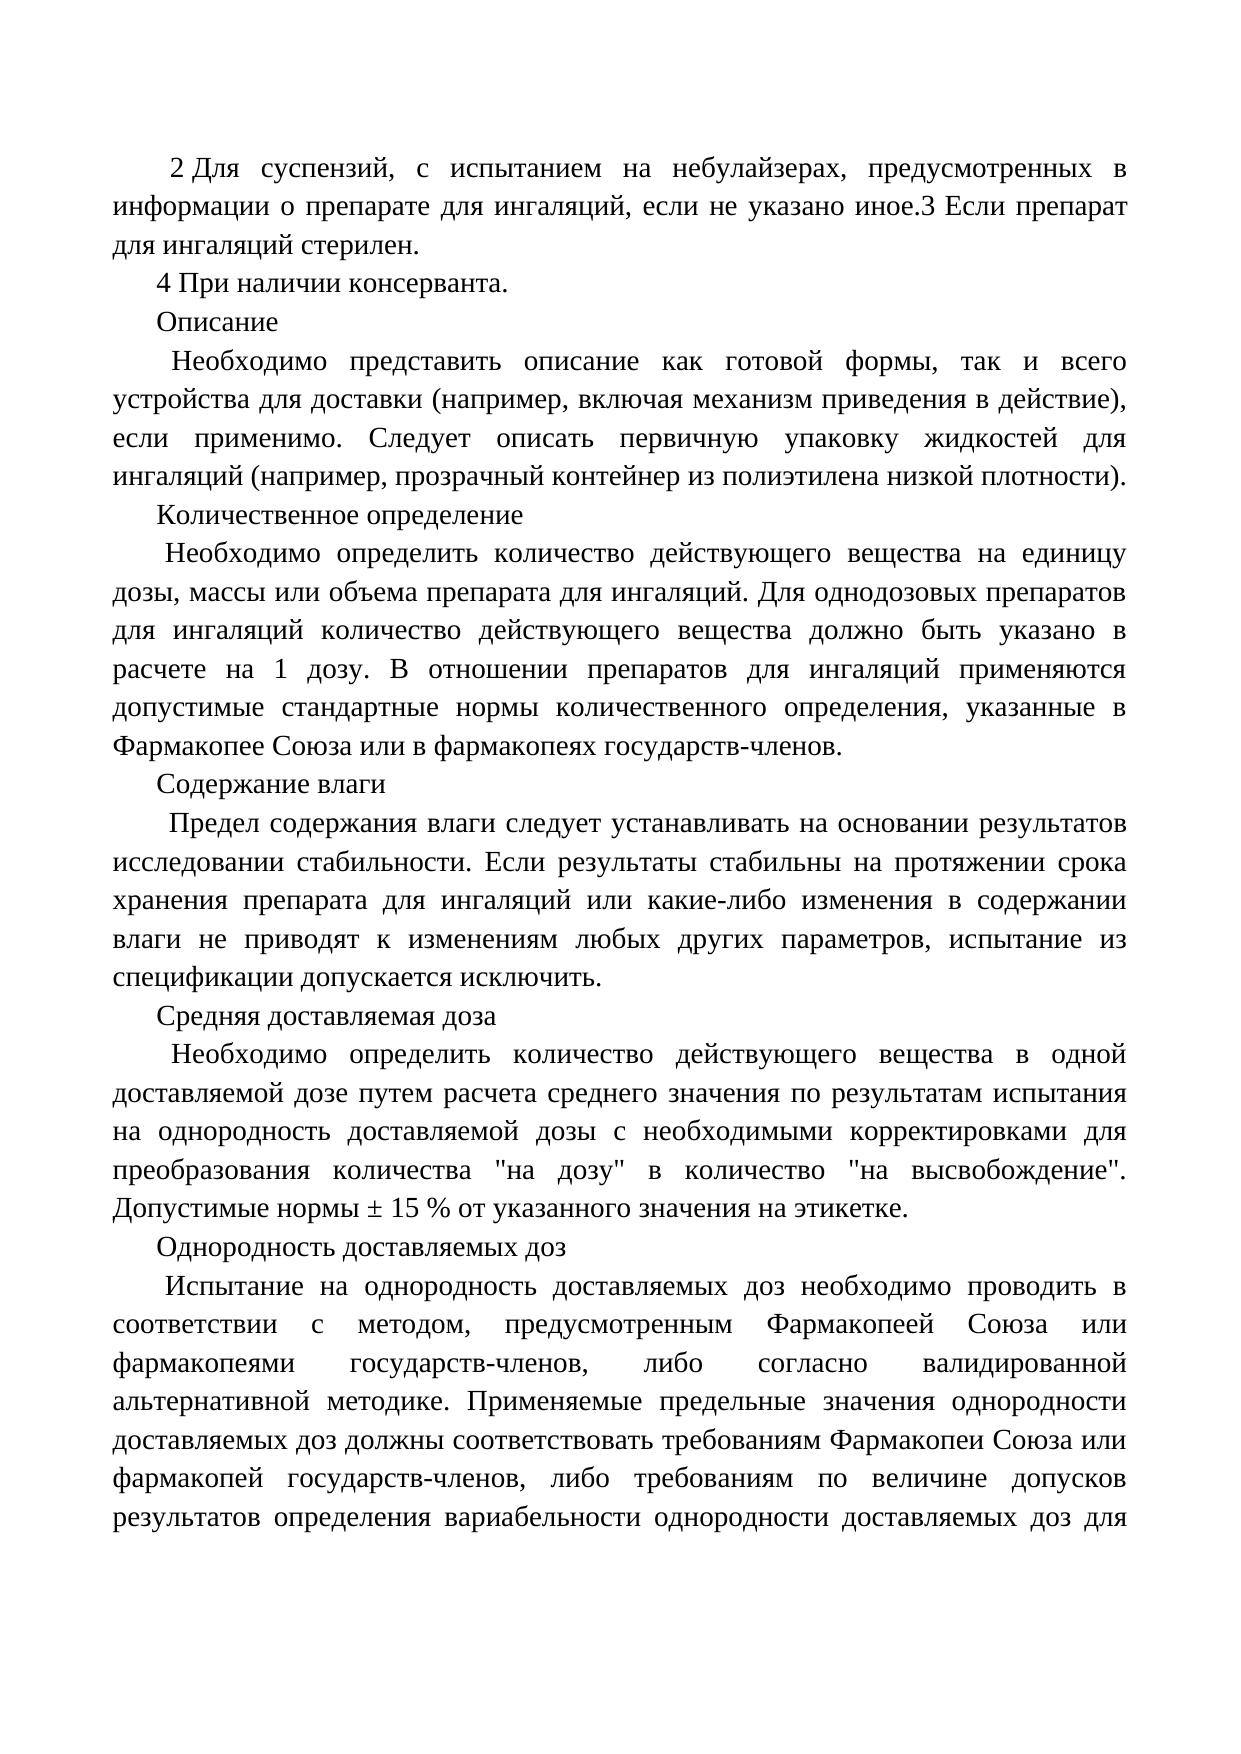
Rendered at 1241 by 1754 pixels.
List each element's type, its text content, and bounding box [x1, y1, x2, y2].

text 2 Для суспензий, с испытанием на небулайзерах, предусмотренных в информации о препарате для ингаляций, если не указано иное.3 Если препарат для ингаляций стерилен. [112, 150, 1128, 261]
text Однородность доставляемых доз [112, 1229, 1128, 1263]
text Средняя доставляемая доза [112, 998, 1128, 1031]
text Содержание влаги [112, 767, 1128, 800]
text Предел содержания влаги следует устанавливать на основании результатов исследовании стабильности. Если результаты стабильны на протяжении срока хранения препарата для ингаляций или какие-либо изменения в содержании влаги не приводят к изменениям любых других параметров, испытание из спецификации допускается исключить. [112, 805, 1128, 993]
text Количественное определение [112, 497, 1128, 530]
text Описание [112, 304, 1128, 338]
text 4 При наличии консерванта. [112, 266, 1128, 299]
text Необходимо представить описание как готовой формы, так и всего устройства для доставки (например, включая механизм приведения в действие), если применимо. Следует описать первичную упаковку жидкостей для ингаляций (например, прозрачный контейнер из полиэтилена низкой плотности). [112, 343, 1128, 492]
text Необходимо определить количество действующего вещества на единицу дозы, массы или объема препарата для ингаляций. Для однодозовых препаратов для ингаляций количество действующего вещества должно быть указано в расчете на 1 дозу. В отношении препаратов для ингаляций применяются допустимые стандартные нормы количественного определения, указанные в Фармакопее Союза или в фармакопеях государств-членов. [112, 535, 1128, 762]
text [112, 1268, 1128, 1532]
text Необходимо определить количество действующего вещества в одной доставляемой дозе путем расчета среднего значения по результатам испытания на однородность доставляемой дозы с необходимыми корректировками для преобразования количества "на дозу" в количество "на высвобождение". Допустимые нормы ± 15 % от указанного значения на этикетке. [112, 1036, 1128, 1224]
